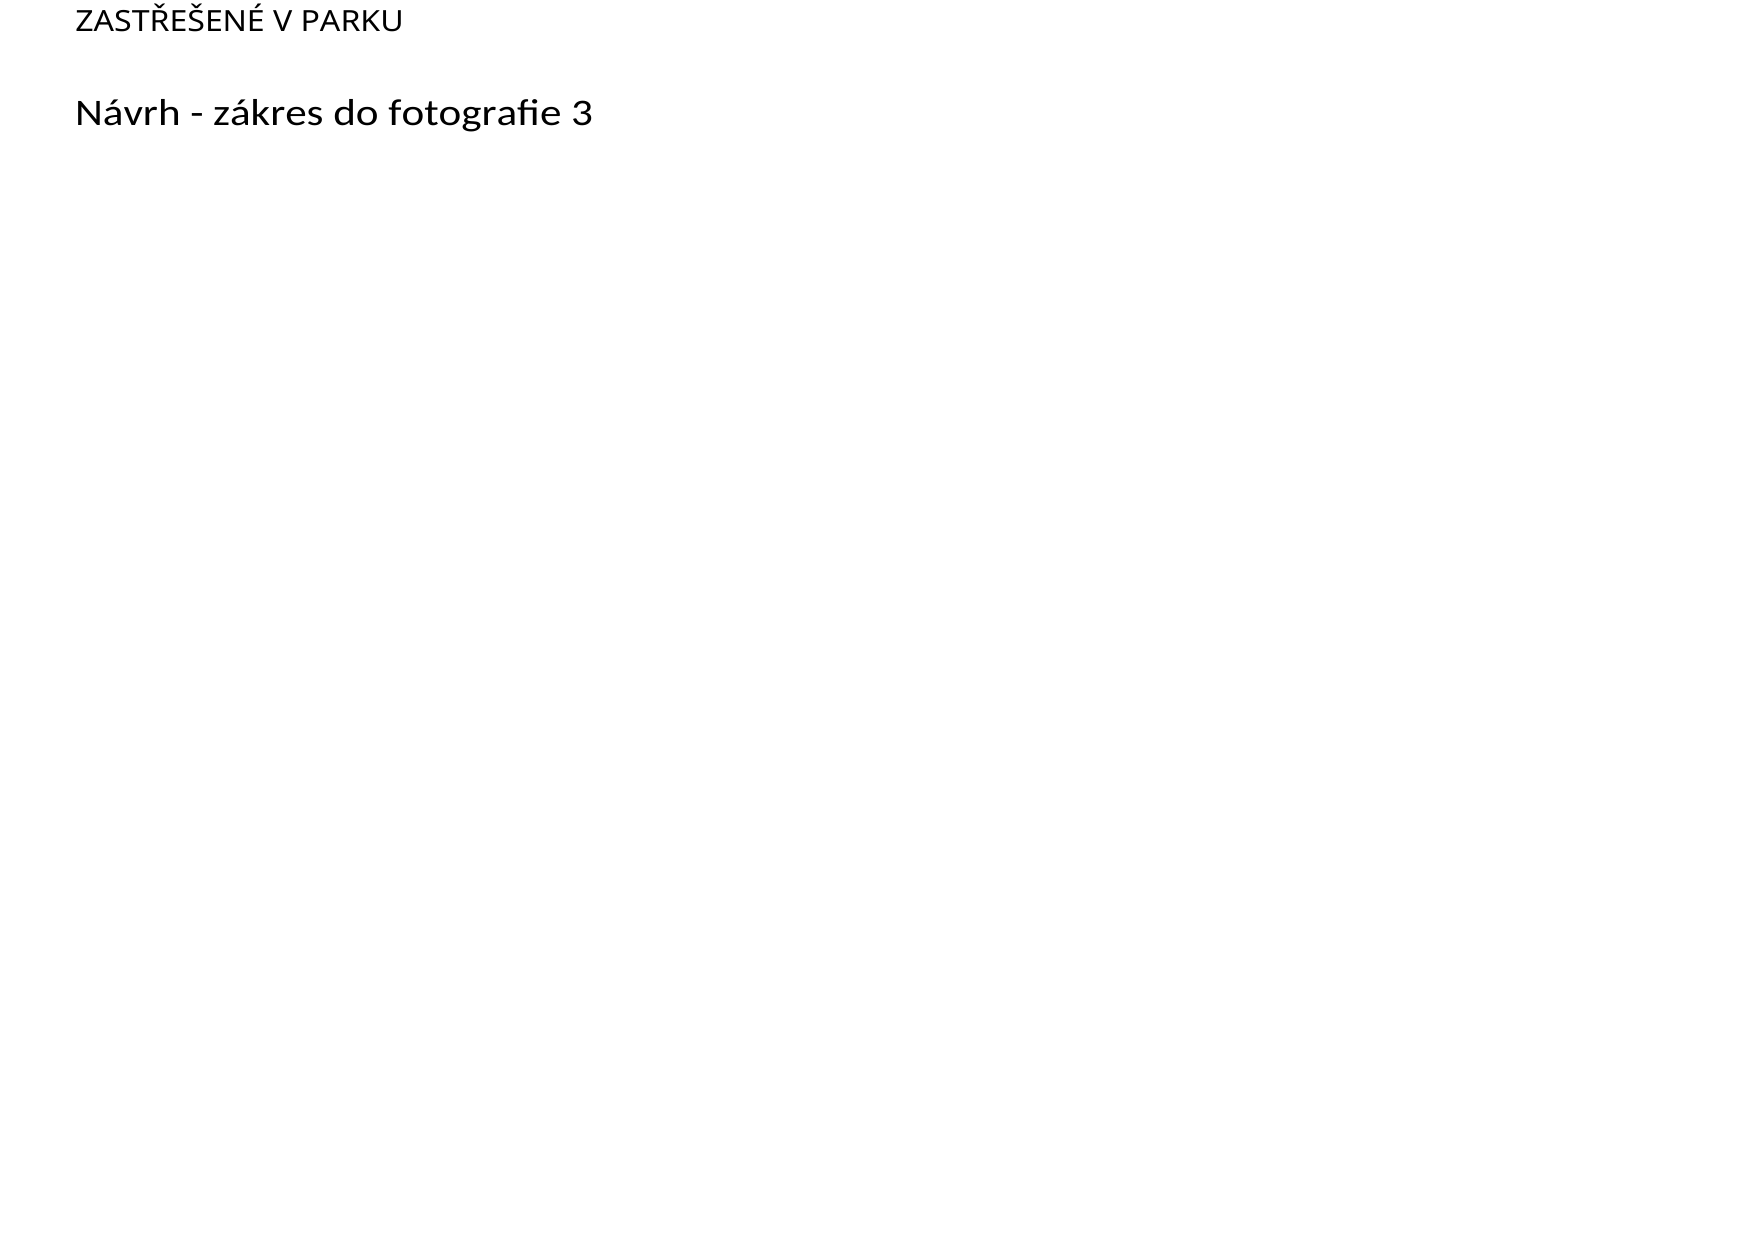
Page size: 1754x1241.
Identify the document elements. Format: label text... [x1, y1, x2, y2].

subtitle Návrh - zákres do fotografie 3 [75, 89, 1502, 134]
